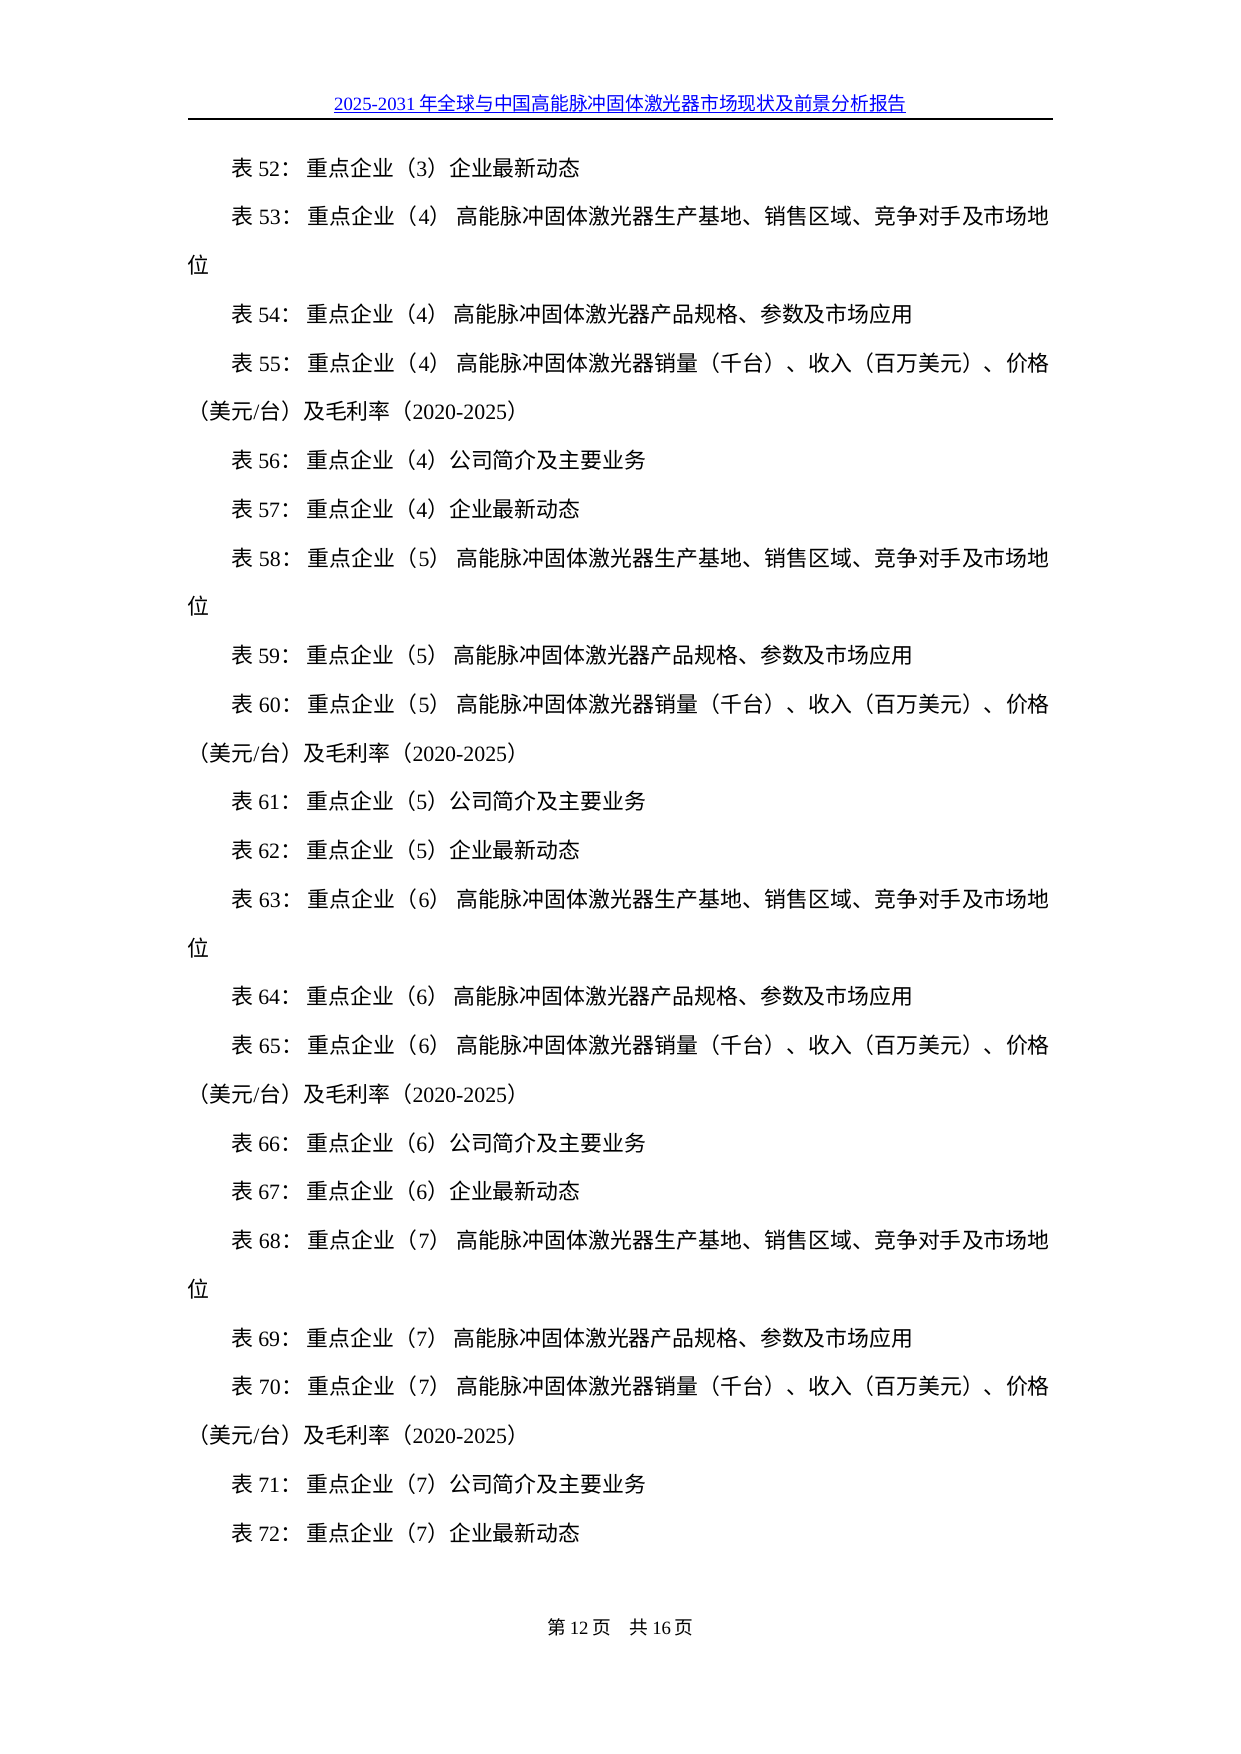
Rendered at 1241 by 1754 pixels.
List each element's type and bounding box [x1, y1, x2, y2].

text [187, 150, 1053, 1548]
